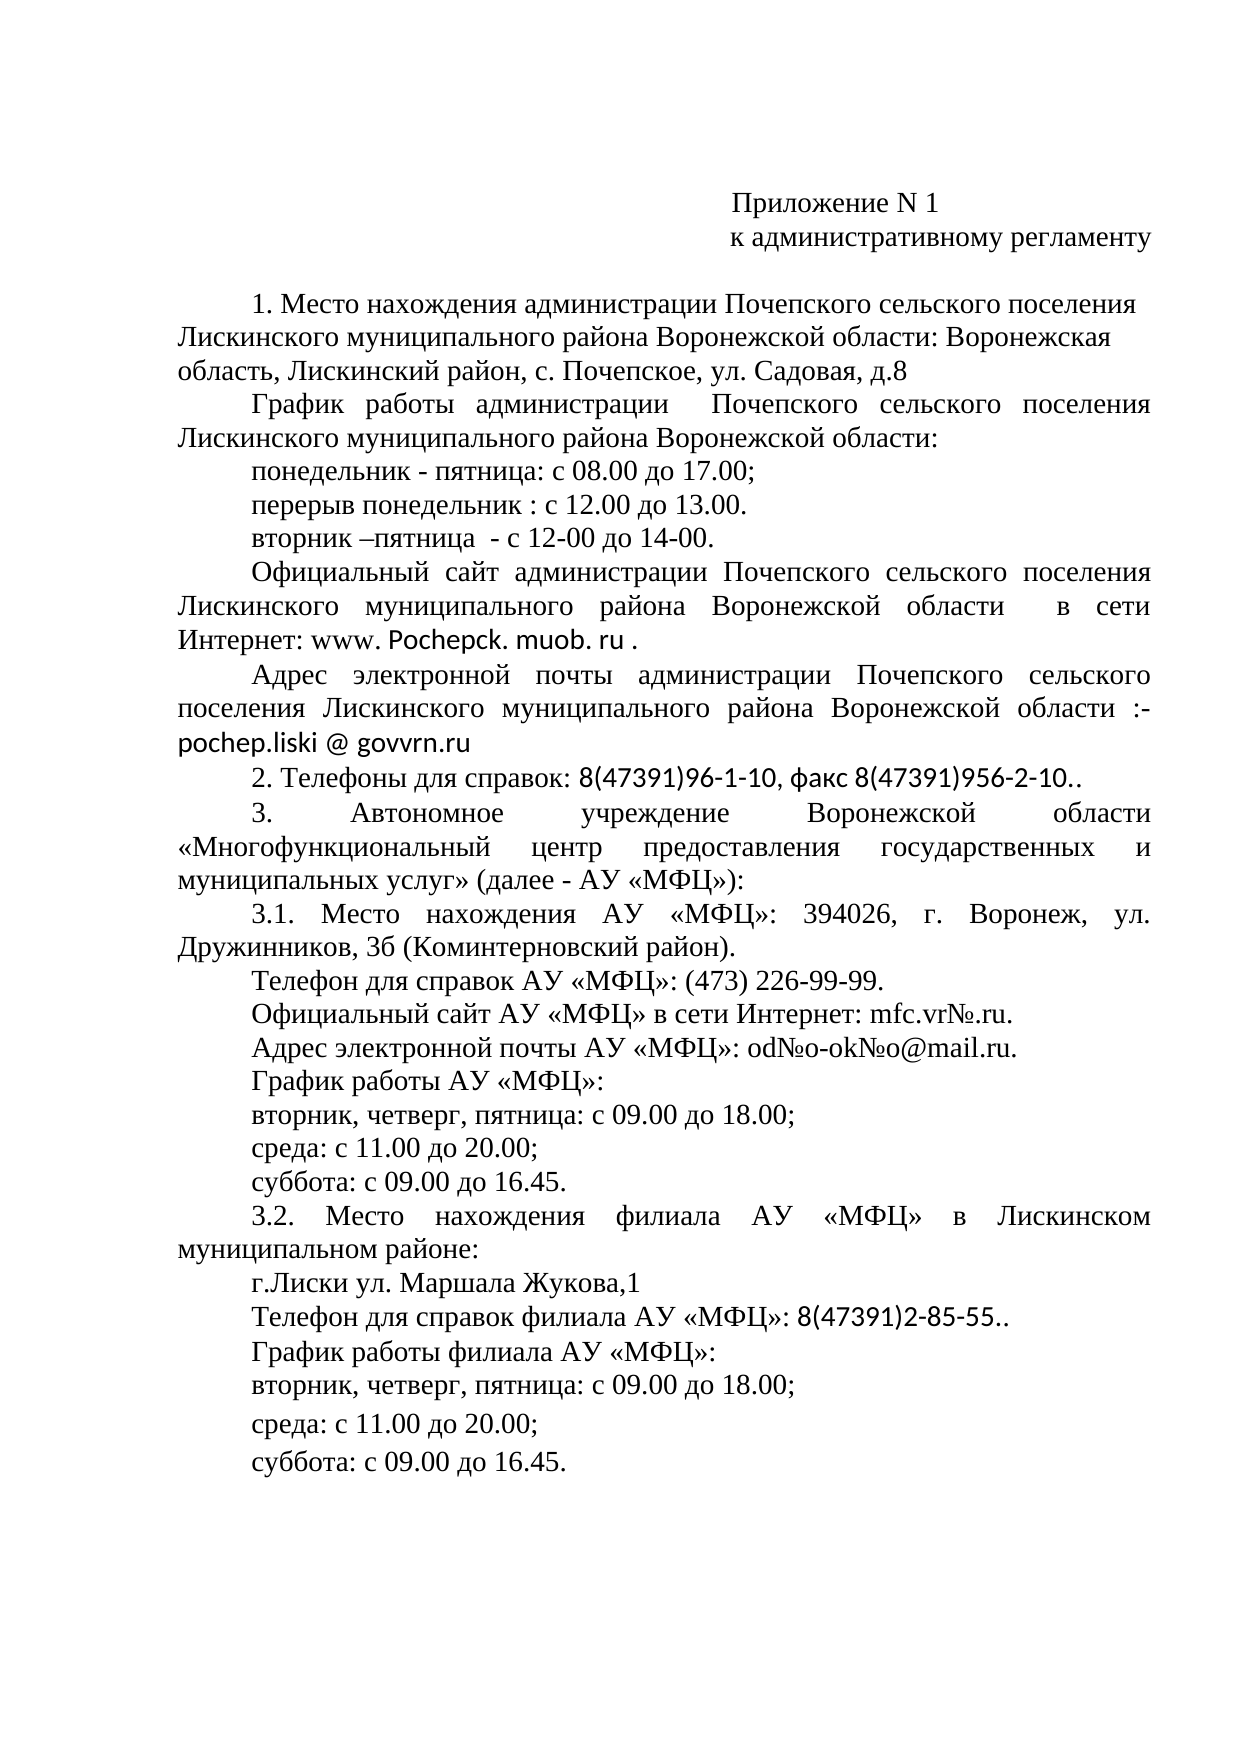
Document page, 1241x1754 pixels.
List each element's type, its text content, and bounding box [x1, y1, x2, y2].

text График работы АУ «МФЦ»: [177, 1063, 1152, 1097]
text среда: с 11.00 до 20.00; [177, 1131, 1152, 1164]
text понедельник - пятница: с 08.00 до 17.00; [177, 453, 1152, 487]
text Официальный сайт администрации Почепского сельского поселения Лискинского муниципального района Воронежской области в сети Интернет: www. Pochepck. muob. ru . [177, 554, 1152, 657]
text Адрес электронной почты АУ «МФЦ»: od№o-ok№o@mail.ru. [177, 1030, 1152, 1063]
text График работы филиала АУ «МФЦ»: [177, 1334, 1152, 1367]
text вторник –пятница - с 12-00 до 14-00. [177, 521, 1152, 554]
text перерыв понедельник : с 12.00 до 13.00. [177, 487, 1152, 521]
text к административному регламенту [177, 219, 1152, 252]
text Приложение N 1 [177, 185, 1152, 219]
text Официальный сайт АУ «МФЦ» в сети Интернет: mfc.vr№.ru. [177, 996, 1152, 1030]
text 3. Автономное учреждение Воронежской области «Многофункциональный центр предоставления государственных и муниципальных услуг» (далее - АУ «МФЦ»): [177, 795, 1152, 896]
text 3.2. Место нахождения филиала АУ «МФЦ» в Лискинском муниципальном районе: [177, 1198, 1152, 1265]
text Телефон для справок филиала АУ «МФЦ»: 8(47391)2-85-55.. [177, 1298, 1152, 1334]
text 3.1. Место нахождения АУ «МФЦ»: 394026, г. Воронеж, ул. Дружинников, 3б (Коминтерновский район). [177, 896, 1152, 963]
text 1. Место нахождения администрации Почепского сельского поселения Лискинского муниципального района Воронежской области: Воронежская область, Лискинский район, с. Почепское, ул. Садовая, д.8 [177, 286, 1152, 386]
text г.Лиски ул. Маршала Жукова,1 [177, 1265, 1152, 1298]
text вторник, четверг, пятница: с 09.00 до 18.00; [177, 1367, 1152, 1401]
text Телефон для справок АУ «МФЦ»: (473) 226-99-99. [177, 963, 1152, 996]
text 2. Телефоны для справок: 8(47391)96-1-10, факс 8(47391)956-2-10.. [177, 759, 1152, 795]
text График работы администрации Почепского сельского поселения Лискинского муниципального района Воронежской области: [177, 386, 1152, 453]
text среда: с 11.00 до 20.00; [177, 1406, 1152, 1439]
text Адрес электронной почты администрации Почепского сельского поселения Лискинского муниципального района Воронежской области :- pochep.liski @ govvrn.ru [177, 657, 1152, 759]
text суббота: с 09.00 до 16.45. [177, 1444, 1152, 1478]
text вторник, четверг, пятница: с 09.00 до 18.00; [177, 1097, 1152, 1131]
text суббота: с 09.00 до 16.45. [177, 1164, 1152, 1198]
